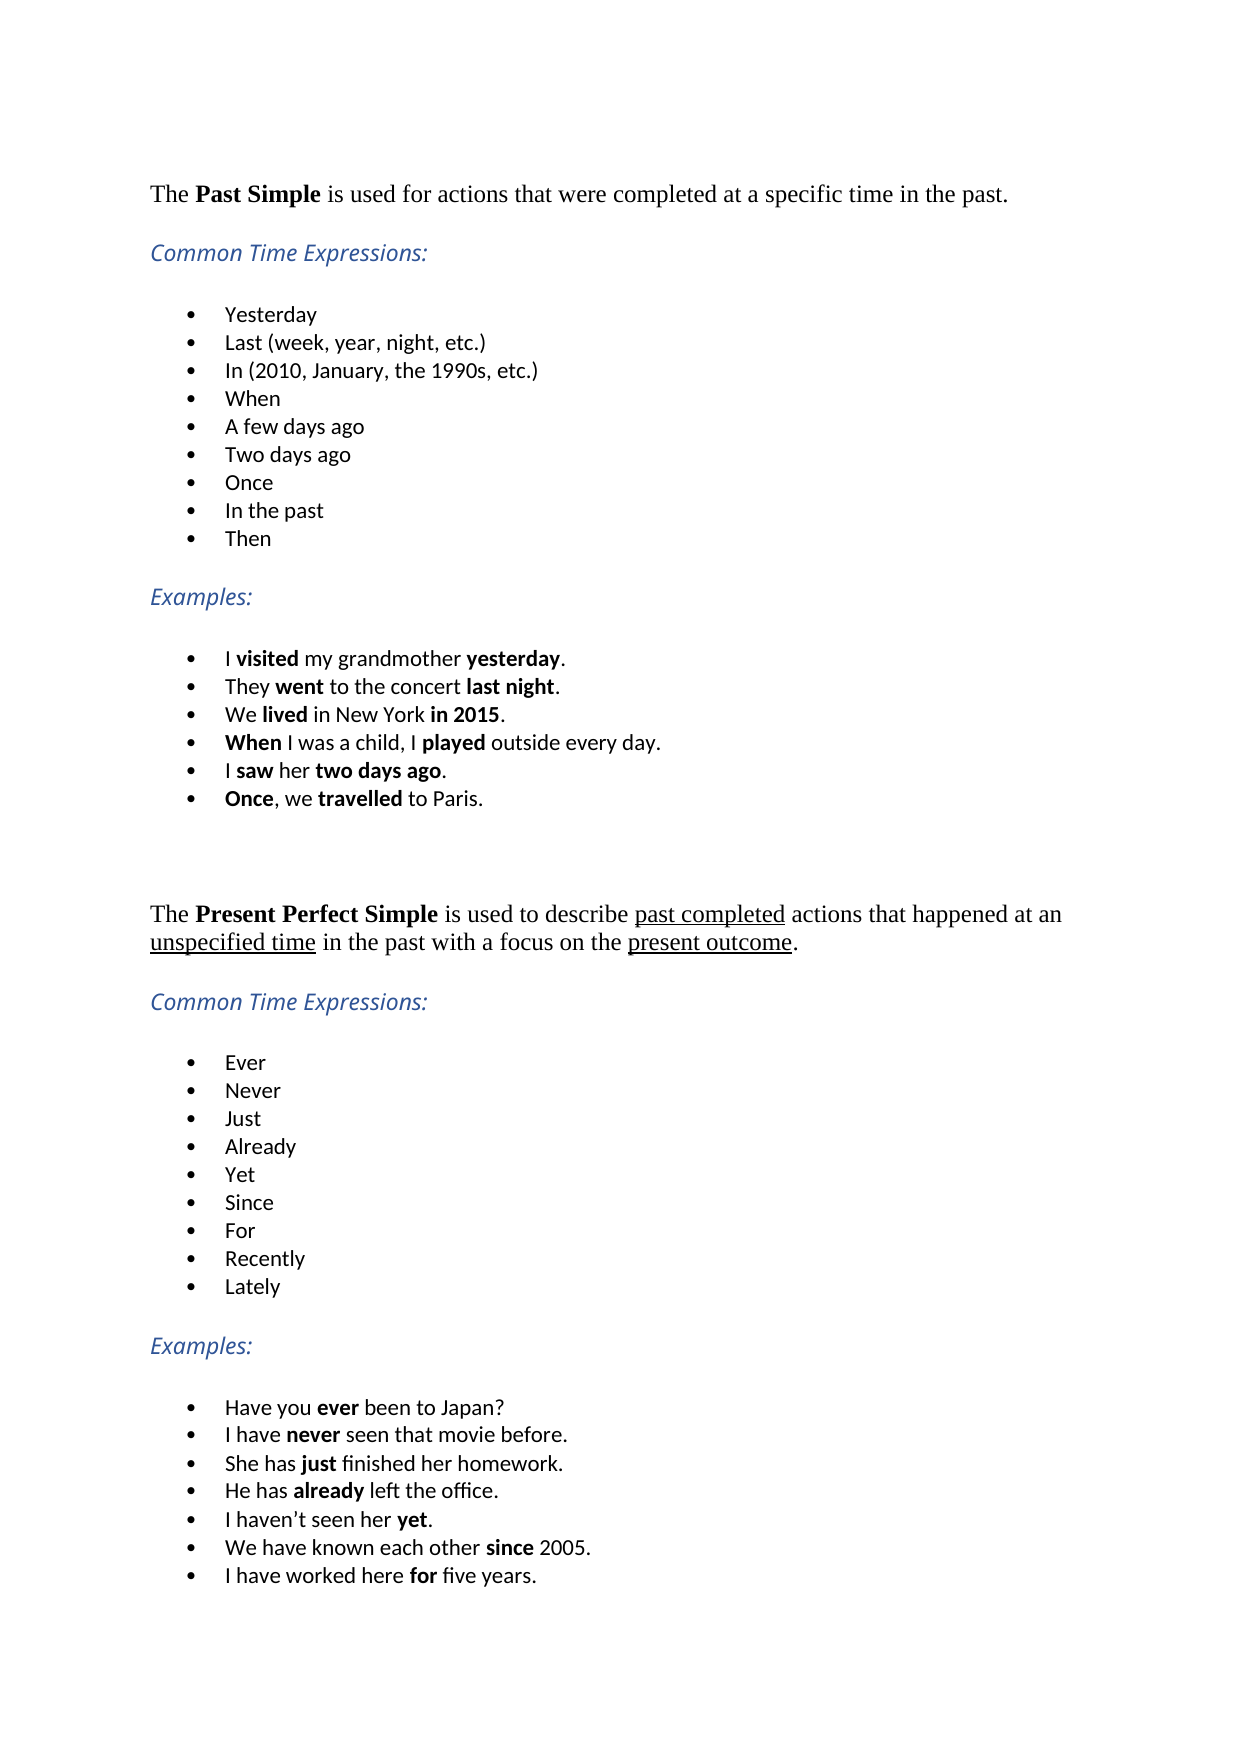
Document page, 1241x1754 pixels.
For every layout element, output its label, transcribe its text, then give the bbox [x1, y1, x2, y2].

list Then [187, 524, 1090, 552]
list We have known each other since 2005. [187, 1533, 1090, 1561]
subtitle Examples: [150, 1330, 1090, 1361]
list In the past [187, 496, 1090, 524]
list In (2010, January, the 1990s, etc.) [187, 356, 1090, 384]
list Once [187, 468, 1090, 496]
list Already [187, 1132, 1090, 1160]
subtitle Common Time Expressions: [150, 985, 1090, 1017]
list When [187, 384, 1090, 412]
list I have worked here for five years. [187, 1561, 1090, 1589]
list Never [187, 1076, 1090, 1104]
list Two days ago [187, 440, 1090, 468]
list Have you ever been to Japan? [187, 1393, 1090, 1421]
subtitle Examples: [150, 581, 1090, 613]
list Yet [187, 1160, 1090, 1188]
list I have never seen that movie before. [187, 1421, 1090, 1449]
list I visited my grandmother yesterday. [187, 644, 1090, 672]
list They went to the concert last night. [187, 672, 1090, 700]
subtitle Common Time Expressions: [150, 237, 1090, 268]
list Last (week, year, night, etc.) [187, 328, 1090, 356]
list Recently [187, 1244, 1090, 1272]
list Yesterday [187, 300, 1090, 328]
list I saw her two days ago. [187, 756, 1090, 784]
list I haven’t seen her yet. [187, 1505, 1090, 1533]
list Since [187, 1188, 1090, 1216]
text The Past Simple is used for actions that were completed at a specific time in the past. [150, 179, 1090, 208]
list Once, we travelled to Paris. [187, 784, 1090, 812]
list For [187, 1216, 1090, 1244]
list She has just finished her homework. [187, 1449, 1090, 1477]
list A few days ago [187, 412, 1090, 440]
list Lately [187, 1272, 1090, 1301]
list When I was a child, I played outside every day. [187, 728, 1090, 756]
text The Present Perfect Simple is used to describe past completed actions that happened at an unspecified time in the past with a focus on the present outcome. [150, 899, 1090, 956]
list Just [187, 1104, 1090, 1132]
list He has already left the office. [187, 1477, 1090, 1505]
list Ever [187, 1048, 1090, 1076]
list We lived in New York in 2015. [187, 700, 1090, 728]
